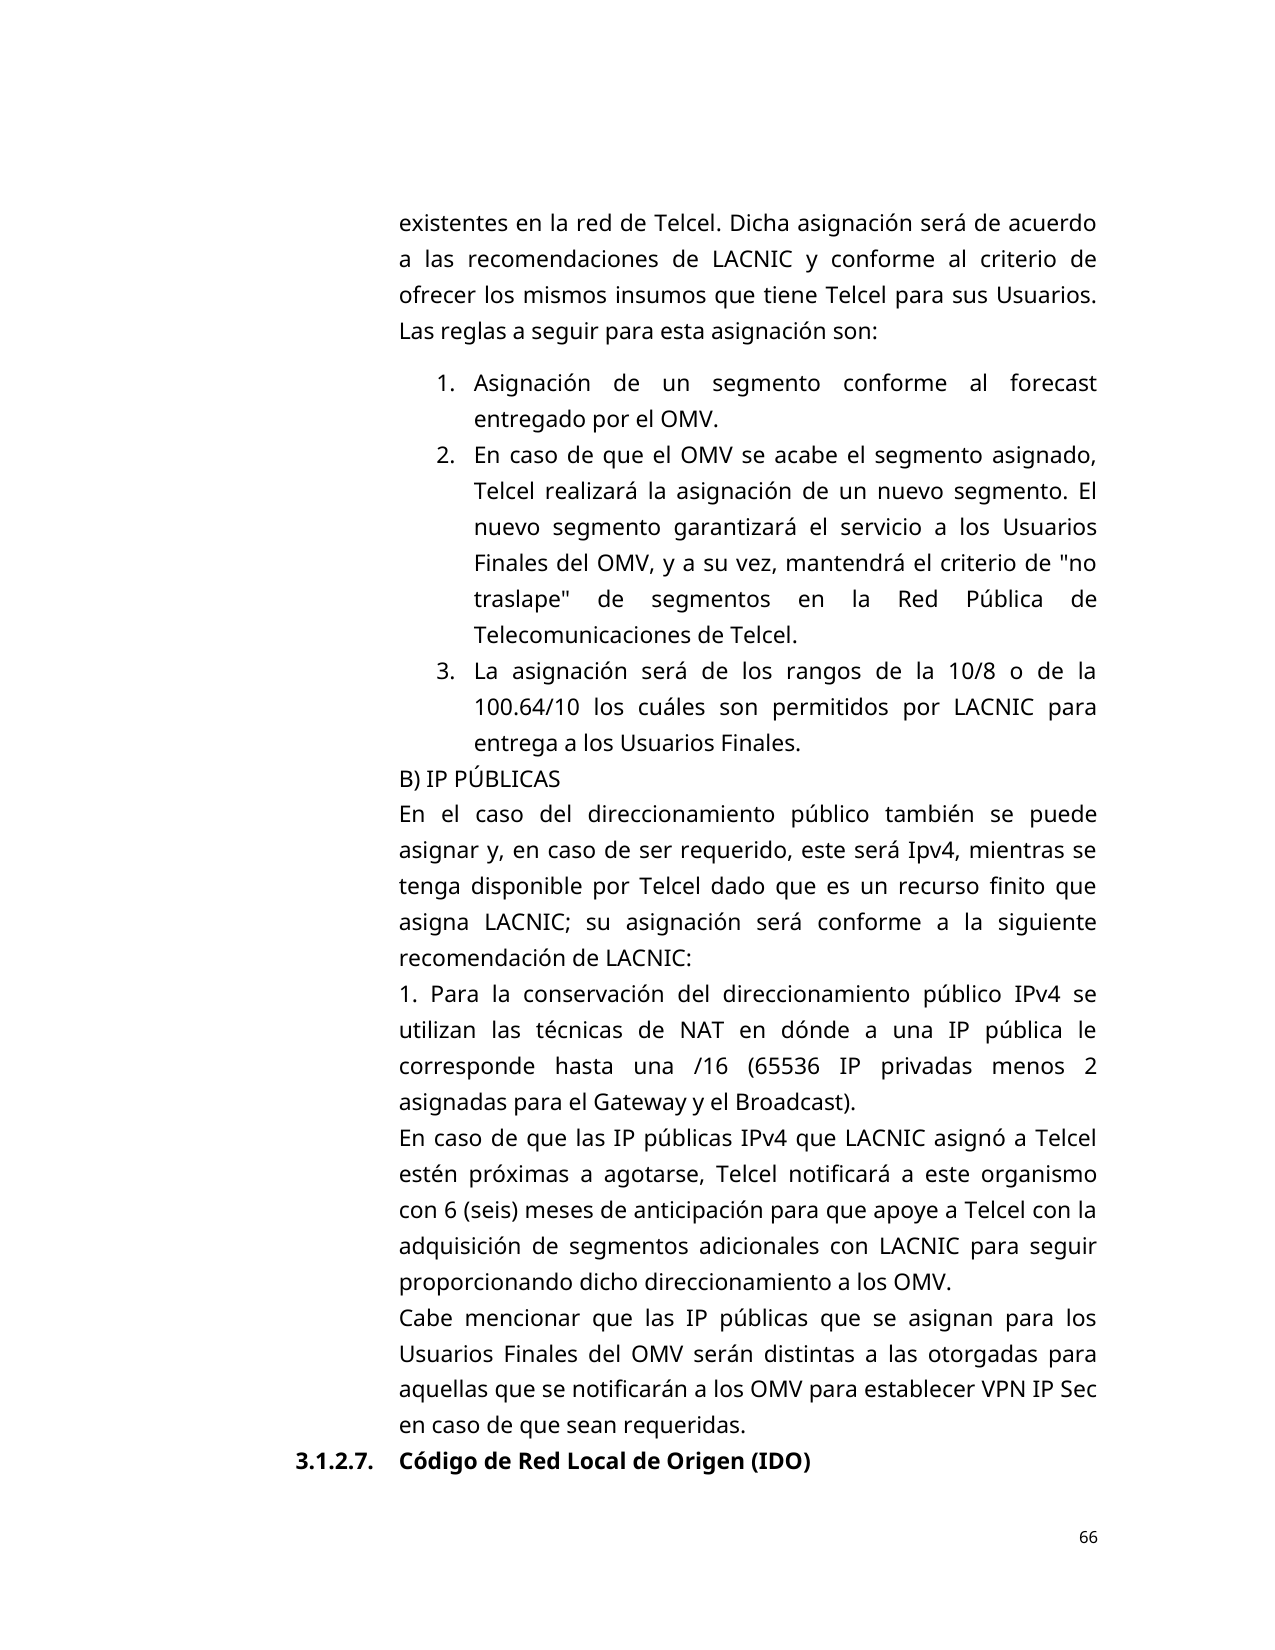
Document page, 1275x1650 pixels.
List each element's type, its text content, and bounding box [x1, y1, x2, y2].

text 1. Para la conservación del direccionamiento público IPv4 se utilizan las técnicas de NAT en dónde a una IP pública le corresponde hasta una /16 (65536 IP privadas menos 2 asignadas para el Gateway y el Broadcast). [398, 978, 1098, 1117]
text En caso de que las IP públicas IPv4 que LACNIC asignó a Telcel estén próximas a agotarse, Telcel notificará a este organismo con 6 (seis) meses de anticipación para que apoye a Telcel con la adquisición de segmentos adicionales con LACNIC para seguir proporcionando dicho direccionamiento a los OMV. [398, 1122, 1098, 1297]
list Asignación de un segmento conforme al forecast entregado por el OMV. [436, 367, 1098, 434]
list Código de Red Local de Origen (IDO) [295, 1445, 1098, 1477]
list En caso de que el OMV se acabe el segmento asignado, Telcel realizará la asignación de un nuevo segmento. El nuevo segmento garantizará el servicio a los Usuarios Finales del OMV, y a su vez, mantendrá el criterio de "no traslape" de segmentos en la Red Pública de Telecomunicaciones de Telcel. [436, 439, 1098, 650]
text En el caso del direccionamiento público también se puede asignar y, en caso de ser requerido, este será Ipv4, mientras se tenga disponible por Telcel dado que es un recurso finito que asigna LACNIC; su asignación será conforme a la siguiente recomendación de LACNIC: [398, 798, 1098, 973]
list La asignación será de los rangos de la 10/8 o de la 100.64/10 los cuáles son permitidos por LACNIC para entrega a los Usuarios Finales. [436, 655, 1098, 758]
text B) IP PÚBLICAS [398, 762, 1098, 794]
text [398, 207, 1098, 346]
text Cabe mencionar que las IP públicas que se asignan para los Usuarios Finales del OMV serán distintas a las otorgadas para aquellas que se notificarán a los OMV para establecer VPN IP Sec en caso de que sean requeridas. [398, 1302, 1098, 1441]
